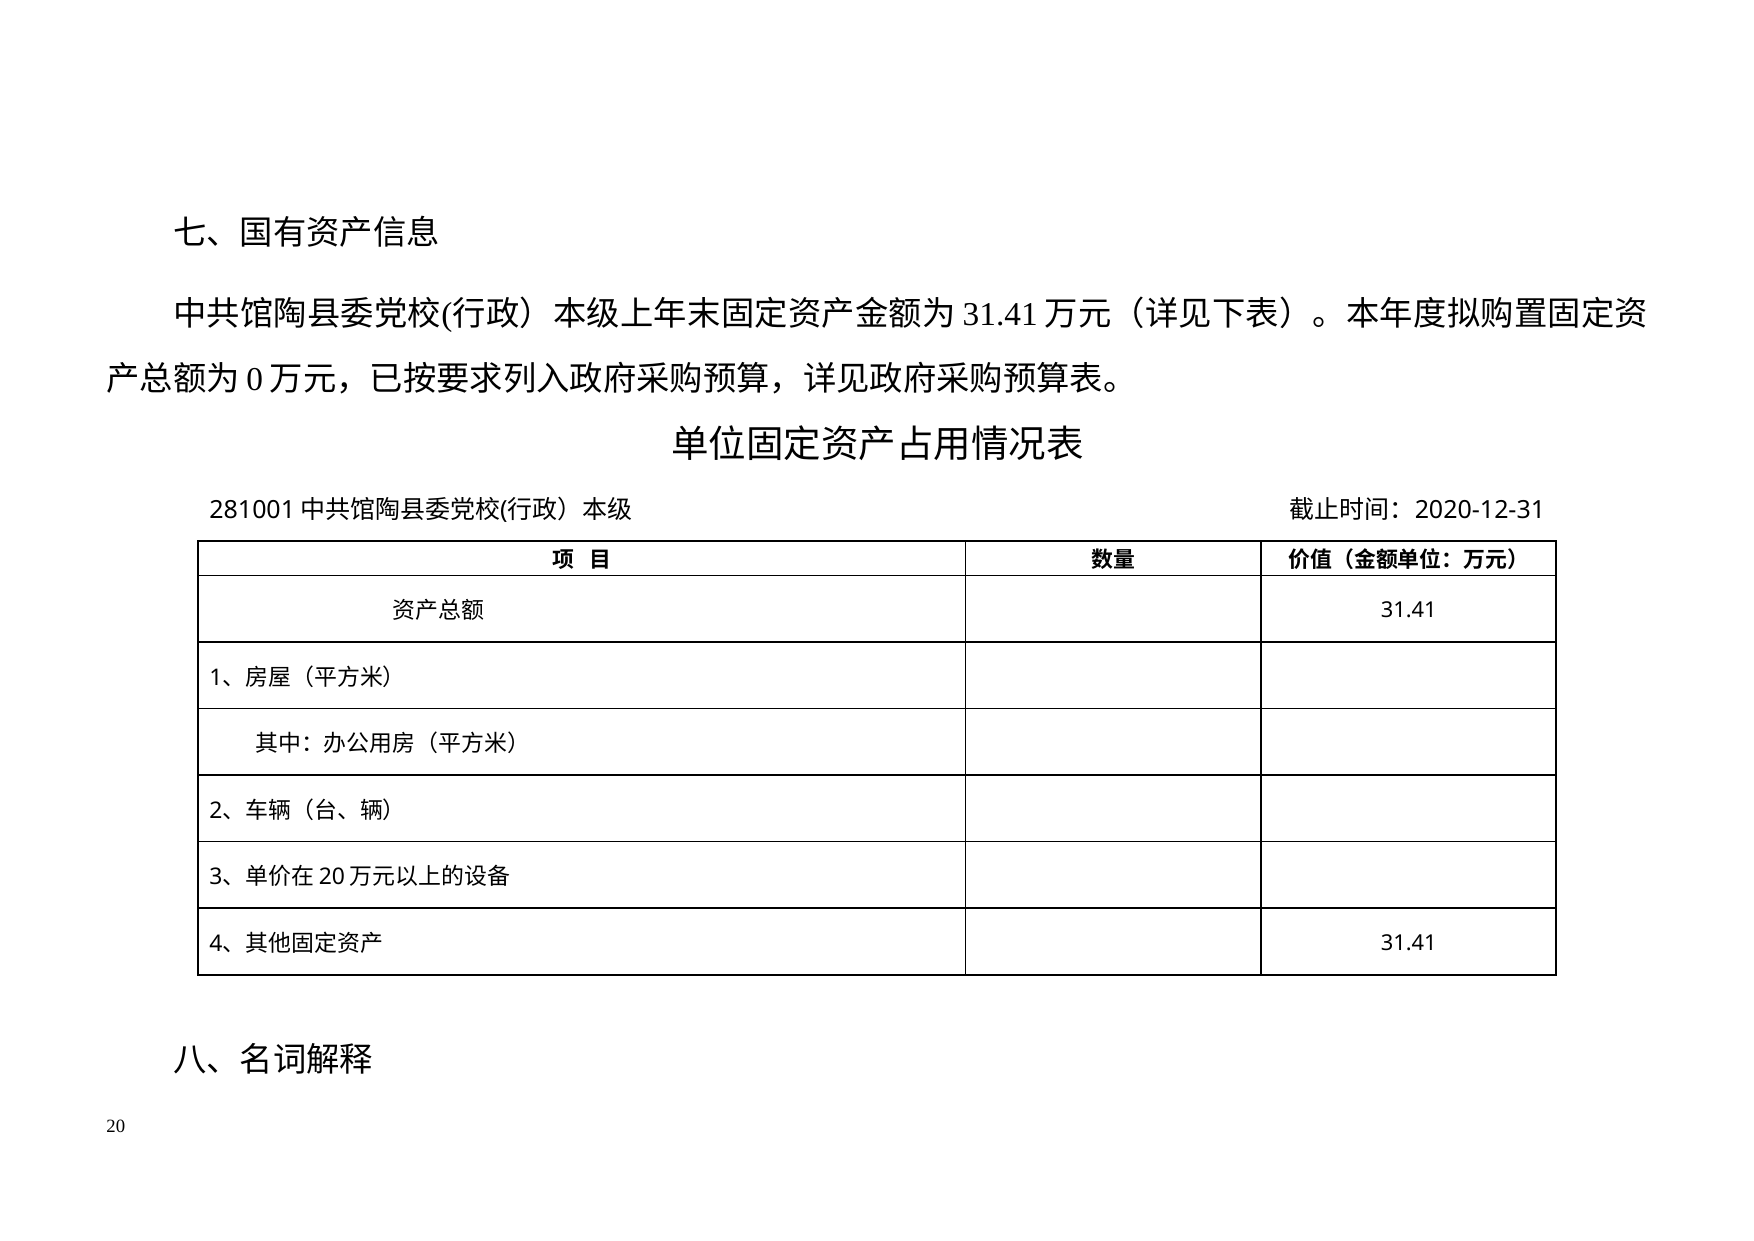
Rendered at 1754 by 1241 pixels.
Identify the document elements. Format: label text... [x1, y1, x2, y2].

table_cell 2、车辆（台、辆） [199, 776, 965, 841]
text 七、国有资产信息 [106, 198, 1648, 263]
table_cell 项 目 [199, 542, 965, 574]
text 单位固定资产占用情况表 [106, 409, 1648, 474]
table_cell [966, 709, 1260, 774]
table_cell 1、房屋（平方米） [199, 643, 965, 708]
text 中共馆陶县委党校(行政）本级上年末固定资产金额为31.41万元（详见下表）。本年度拟购置固定资产总额为0万元，已按要求列入政府采购预算，详见政府采购预算表。 [106, 279, 1648, 409]
table_cell 4、其他固定资产 [199, 909, 965, 974]
table_cell 价值（金额单位：万元） [1262, 542, 1555, 574]
table_cell [1262, 842, 1555, 907]
table_cell [966, 643, 1260, 708]
table_header 截止时间：2020-12-31 [966, 476, 1555, 540]
table_cell [1262, 709, 1555, 774]
table_cell 3、单价在20万元以上的设备 [199, 842, 965, 907]
table_cell 数量 [966, 542, 1260, 574]
text 八、名词解释 [106, 1024, 1648, 1089]
table_cell [966, 576, 1260, 641]
table_cell [966, 909, 1260, 974]
table_cell 其中：办公用房（平方米） [199, 709, 965, 774]
table_cell 资产总额 [199, 576, 965, 641]
table_cell [1262, 643, 1555, 708]
table_cell [1262, 776, 1555, 841]
table_cell 31.41 [1262, 576, 1555, 641]
table_cell [966, 842, 1260, 907]
table_cell 31.41 [1262, 909, 1555, 974]
table_header 281001中共馆陶县委党校(行政）本级 [199, 476, 965, 540]
table_cell [966, 776, 1260, 841]
